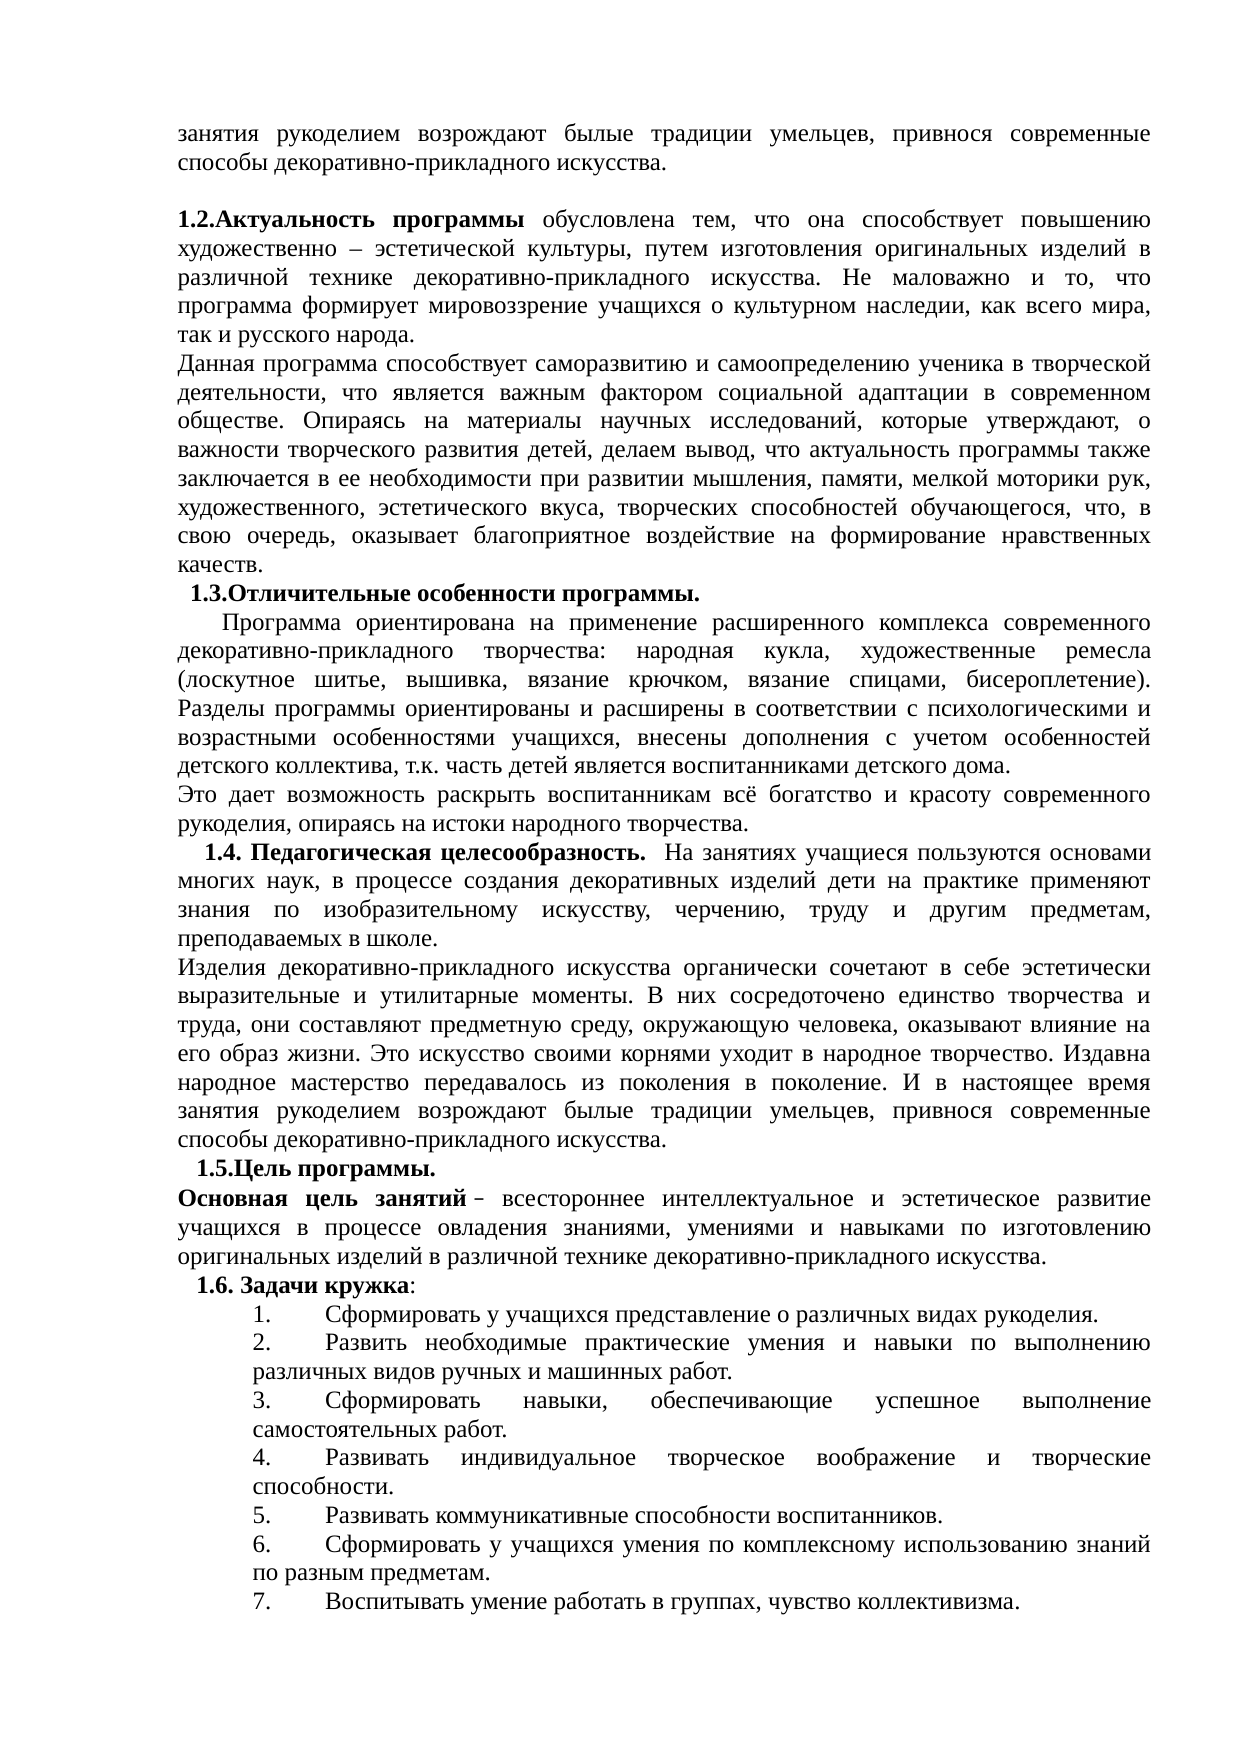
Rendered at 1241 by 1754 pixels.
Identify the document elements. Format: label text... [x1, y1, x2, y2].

text Это дает возможность раскрыть воспитанникам всё богатство и красоту современного рукоделия, опираясь на истоки народного творчества. [177, 779, 1152, 837]
text 1.6. Задачи кружка: [177, 1270, 1152, 1299]
list Развить необходимые практические умения и навыки по выполнению различных видов ручных и машинных работ. [252, 1327, 1152, 1385]
list Развивать индивидуальное творческое воображение и творческие способности. [252, 1442, 1152, 1500]
list Сформировать у учащихся представление о различных видах рукоделия. [252, 1299, 1152, 1327]
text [177, 118, 1152, 176]
text 1.3.Отличительные особенности программы. [177, 578, 1152, 607]
list Сформировать у учащихся умения по комплексному использованию знаний по разным предметам. [252, 1529, 1152, 1586]
list Развивать коммуникативные способности воспитанников. [252, 1500, 1152, 1529]
text Программа ориентирована на применение расширенного комплекса современного декоративно-прикладного творчества: народная кукла, художественные ремесла (лоскутное шитье, вышивка, вязание крючком, вязание спицами, бисероплетение). Разделы программы ориентированы и расширены в соответствии с психологическими и возрастными особенностями учащихся, внесены дополнения с учетом особенностей детского коллектива, т.к. часть детей является воспитанниками детского дома. [177, 607, 1152, 779]
text Данная программа способствует саморазвитию и самоопределению ученика в творческой деятельности, что является важным фактором социальной адаптации в современном обществе. Опираясь на материалы научных исследований, которые утверждают, о важности творческого развития детей, делаем вывод, что актуальность программы также заключается в ее необходимости при развитии мышления, памяти, мелкой моторики рук, художественного, эстетического вкуса, творческих способностей обучающегося, что, в свою очередь, оказывает благоприятное воздействие на формирование нравственных качеств. [177, 348, 1152, 578]
text 1.4. Педагогическая целесообразность. На занятиях учащиеся пользуются основами многих наук, в процессе создания декоративных изделий дети на практике применяют знания по изобразительному искусству, черчению, труду и другим предметам, преподаваемых в школе. [177, 837, 1152, 952]
list Воспитывать умение работать в группах, чувство коллективизма. [252, 1586, 1152, 1615]
list Сформировать навыки, обеспечивающие успешное выполнение самостоятельных работ. [252, 1385, 1152, 1442]
text 1.5.Цель программы. [177, 1153, 1152, 1182]
text Основная цель занятий – всестороннее интеллектуальное и эстетическое развитие учащихся в процессе овладения знаниями, умениями и навыками по изготовлению оригинальных изделий в различной технике декоративно-прикладного искусства. [177, 1182, 1152, 1270]
text 1.2.Актуальность программы обусловлена тем, что она способствует повышению художественно – эстетической культуры, путем изготовления оригинальных изделий в различной технике декоративно-прикладного искусства. Не маловажно и то, что программа формирует мировоззрение учащихся о культурном наследии, как всего мира, так и русского народа. [177, 204, 1152, 348]
